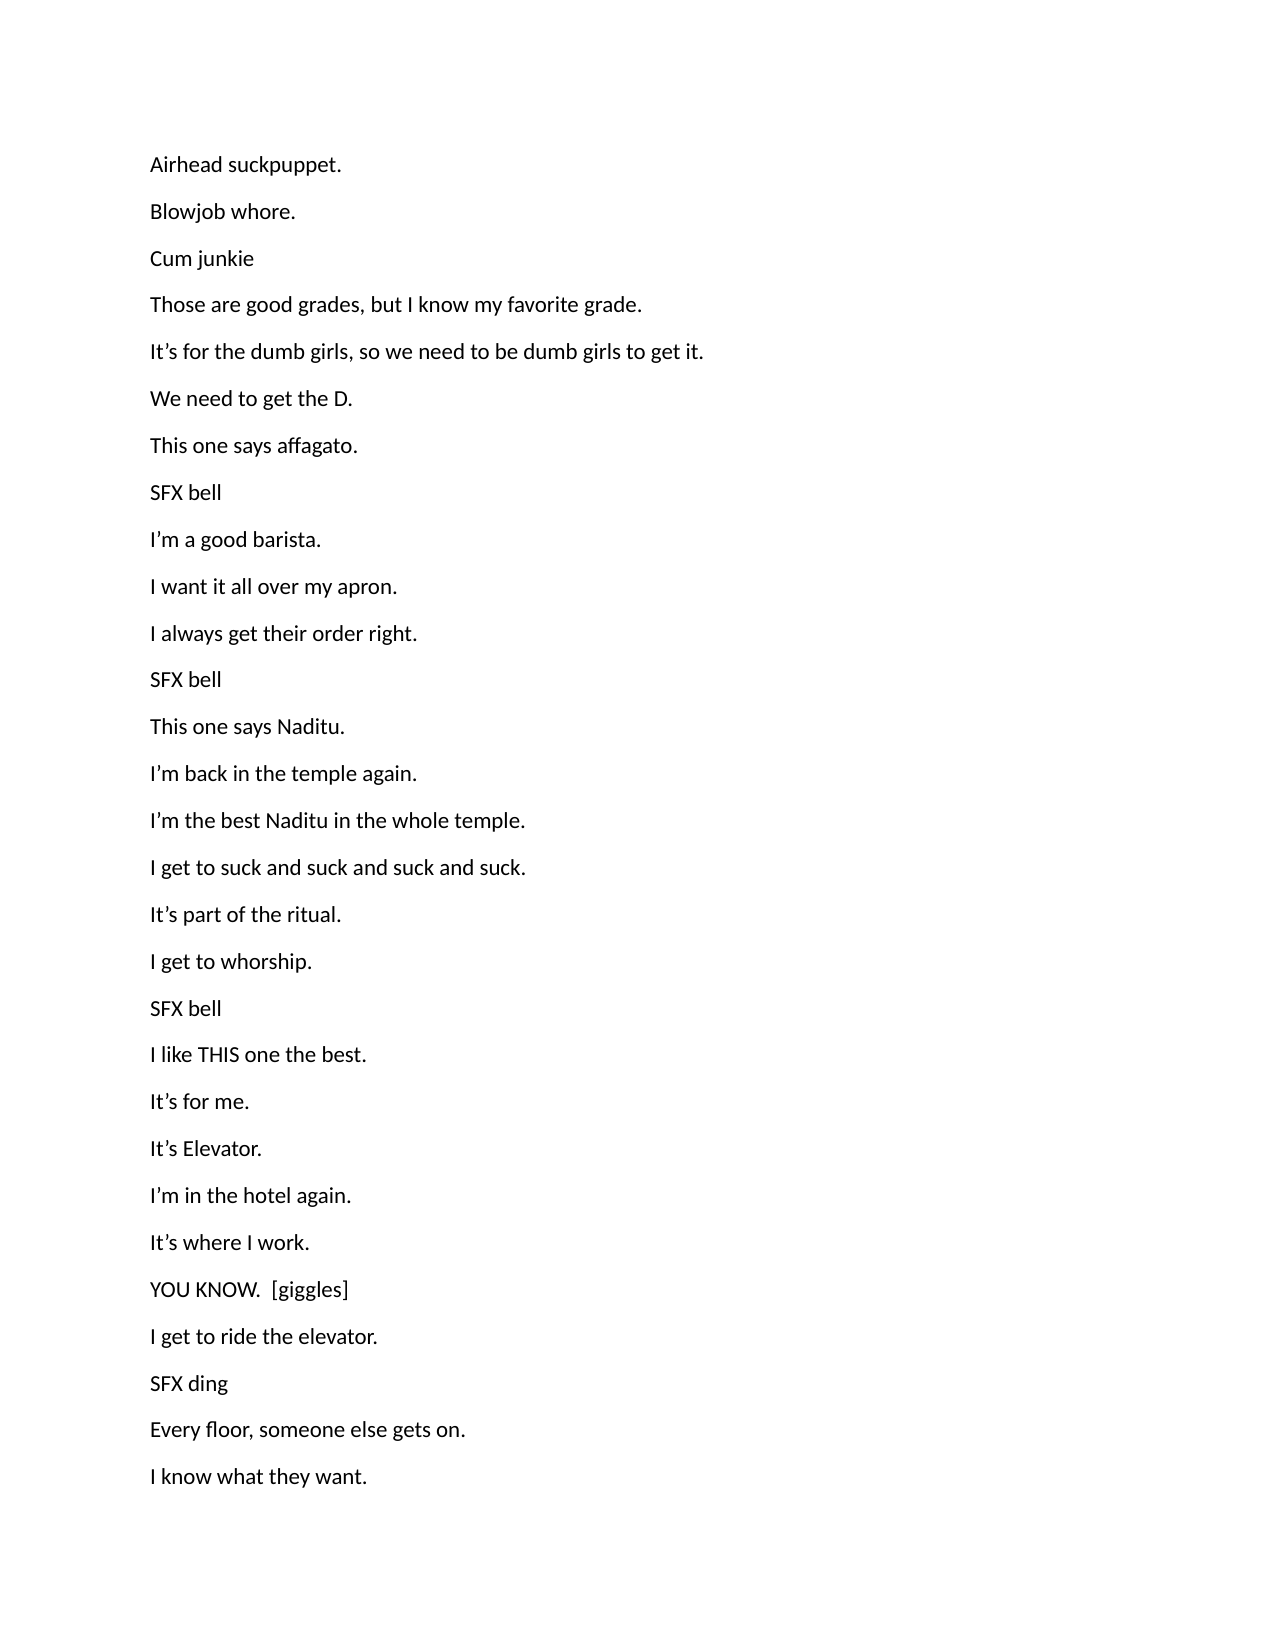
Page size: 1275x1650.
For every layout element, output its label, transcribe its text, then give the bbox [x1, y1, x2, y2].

text SFX bell [150, 994, 1125, 1022]
text It’s where I work. [150, 1228, 1125, 1256]
text I always get their order right. [150, 619, 1125, 647]
text I get to suck and suck and suck and suck. [150, 853, 1125, 881]
text This one says affagato. [150, 431, 1125, 459]
text SFX bell [150, 478, 1125, 506]
text We need to get the D. [150, 384, 1125, 412]
text I’m in the hotel again. [150, 1181, 1125, 1209]
text Those are good grades, but I know my favorite grade. [150, 291, 1125, 319]
text It’s Elevator. [150, 1134, 1125, 1162]
text I want it all over my apron. [150, 572, 1125, 600]
text It’s for me. [150, 1087, 1125, 1116]
text I like THIS one the best. [150, 1041, 1125, 1069]
text Cum junkie [150, 244, 1125, 272]
text I’m the best Naditu in the whole temple. [150, 806, 1125, 834]
text I’m back in the temple again. [150, 759, 1125, 787]
text I’m a good barista. [150, 525, 1125, 553]
text SFX ding [150, 1369, 1125, 1397]
text Airhead suckpuppet. [150, 150, 1125, 178]
text Blowjob whore. [150, 197, 1125, 225]
text I get to ride the elevator. [150, 1322, 1125, 1350]
text Every floor, someone else gets on. [150, 1416, 1125, 1444]
text It’s for the dumb girls, so we need to be dumb girls to get it. [150, 337, 1125, 366]
text It’s part of the ritual. [150, 900, 1125, 928]
text YOU KNOW. [giggles] [150, 1275, 1125, 1303]
text I know what they want. [150, 1462, 1125, 1491]
text This one says Naditu. [150, 712, 1125, 741]
text SFX bell [150, 666, 1125, 694]
text I get to whorship. [150, 947, 1125, 975]
